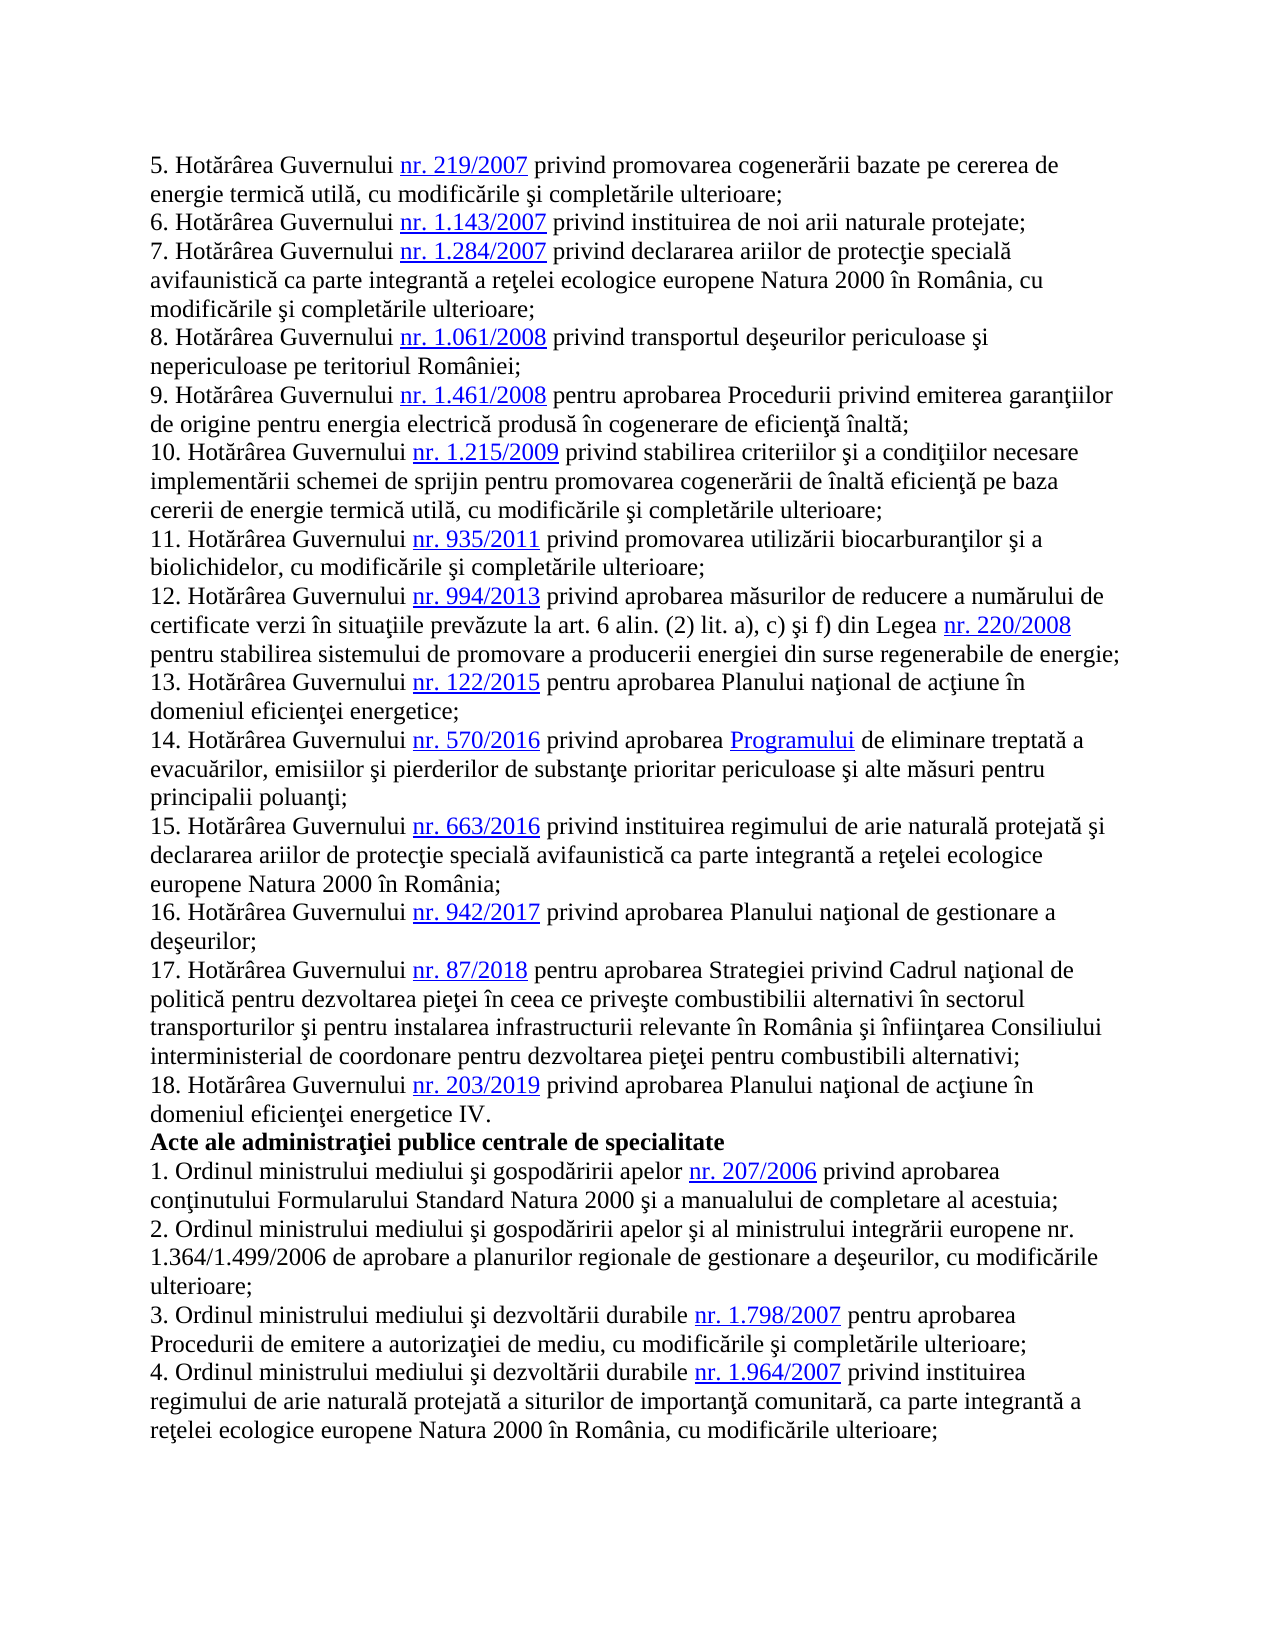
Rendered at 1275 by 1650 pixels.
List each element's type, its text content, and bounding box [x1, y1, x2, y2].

text 11. Hotărârea Guvernului nr. 935/2011 privind promovarea utilizării biocarburanţilor şi a biolichidelor, cu modificările şi completările ulterioare; [150, 524, 1125, 581]
text 15. Hotărârea Guvernului nr. 663/2016 privind instituirea regimului de arie naturală protejată şi declararea ariilor de protecţie specială avifaunistică ca parte integrantă a reţelei ecologice europene Natura 2000 în România; [150, 811, 1125, 897]
text 18. Hotărârea Guvernului nr. 203/2019 privind aprobarea Planului naţional de acţiune în domeniul eficienţei energetice IV. [150, 1070, 1125, 1127]
text 7. Hotărârea Guvernului nr. 1.284/2007 privind declararea ariilor de protecţie specială avifaunistică ca parte integrantă a reţelei ecologice europene Natura 2000 în România, cu modificările şi completările ulterioare; [150, 236, 1125, 322]
text 16. Hotărârea Guvernului nr. 942/2017 privind aprobarea Planului naţional de gestionare a deşeurilor; [150, 897, 1125, 955]
text Acte ale administraţiei publice centrale de specialitate [150, 1127, 1125, 1156]
text 2. Ordinul ministrului mediului şi gospodăririi apelor şi al ministrului integrării europene nr. 1.364/1.499/2006 de aprobare a planurilor regionale de gestionare a deşeurilor, cu modificările ulterioare; [150, 1214, 1125, 1300]
text 13. Hotărârea Guvernului nr. 122/2015 pentru aprobarea Planului naţional de acţiune în domeniul eficienţei energetice; [150, 667, 1125, 725]
text 10. Hotărârea Guvernului nr. 1.215/2009 privind stabilirea criteriilor şi a condiţiilor necesare implementării schemei de sprijin pentru promovarea cogenerării de înaltă eficienţă pe baza cererii de energie termică utilă, cu modificările şi completările ulterioare; [150, 437, 1125, 524]
text 12. Hotărârea Guvernului nr. 994/2013 privind aprobarea măsurilor de reducere a numărului de certificate verzi în situaţiile prevăzute la art. 6 alin. (2) lit. a), c) şi f) din Legea nr. 220/2008 pentru stabilirea sistemului de promovare a producerii energiei din surse regenerabile de energie; [150, 581, 1125, 667]
text 5. Hotărârea Guvernului nr. 219/2007 privind promovarea cogenerării bazate pe cererea de energie termică utilă, cu modificările şi completările ulterioare; [150, 150, 1125, 207]
text 9. Hotărârea Guvernului nr. 1.461/2008 pentru aprobarea Procedurii privind emiterea garanţiilor de origine pentru energia electrică produsă în cogenerare de eficienţă înaltă; [150, 380, 1125, 437]
text 3. Ordinul ministrului mediului şi dezvoltării durabile nr. 1.798/2007 pentru aprobarea Procedurii de emitere a autorizaţiei de mediu, cu modificările şi completările ulterioare; [150, 1300, 1125, 1357]
text 1. Ordinul ministrului mediului şi gospodăririi apelor nr. 207/2006 privind aprobarea conţinutului Formularului Standard Natura 2000 şi a manualului de completare al acestuia; [150, 1156, 1125, 1214]
text 4. Ordinul ministrului mediului şi dezvoltării durabile nr. 1.964/2007 privind instituirea regimului de arie naturală protejată a siturilor de importanţă comunitară, ca parte integrantă a reţelei ecologice europene Natura 2000 în România, cu modificările ulterioare; [150, 1357, 1125, 1444]
text 17. Hotărârea Guvernului nr. 87/2018 pentru aprobarea Strategiei privind Cadrul naţional de politică pentru dezvoltarea pieţei în ceea ce priveşte combustibilii alternativi în sectorul transporturilor şi pentru instalarea infrastructurii relevante în România şi înfiinţarea Consiliului interministerial de coordonare pentru dezvoltarea pieţei pentru combustibili alternativi; [150, 955, 1125, 1070]
text 14. Hotărârea Guvernului nr. 570/2016 privind aprobarea Programului de eliminare treptată a evacuărilor, emisiilor şi pierderilor de substanţe prioritar periculoase şi alte măsuri pentru principalii poluanţi; [150, 725, 1125, 811]
text 6. Hotărârea Guvernului nr. 1.143/2007 privind instituirea de noi arii naturale protejate; [150, 207, 1125, 236]
text 8. Hotărârea Guvernului nr. 1.061/2008 privind transportul deşeurilor periculoase şi nepericuloase pe teritoriul României; [150, 322, 1125, 380]
